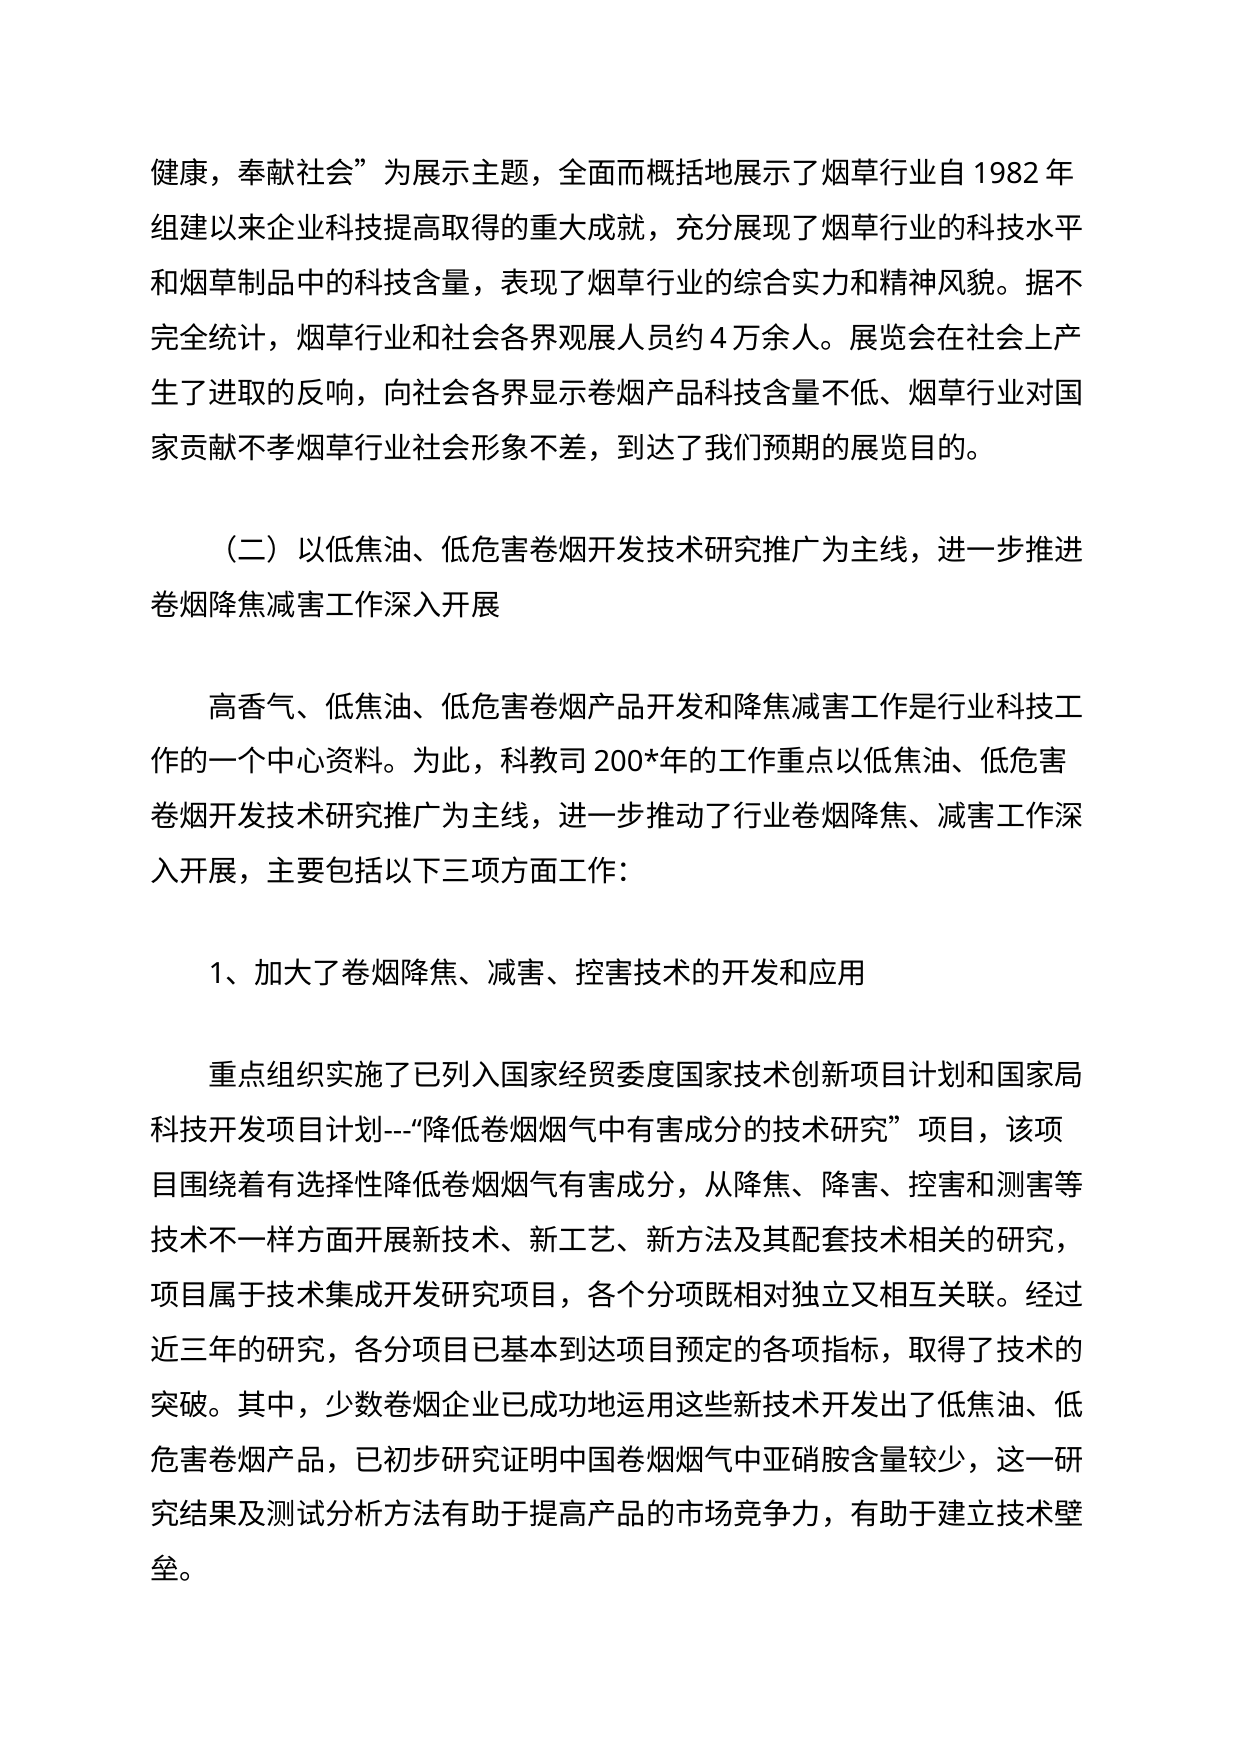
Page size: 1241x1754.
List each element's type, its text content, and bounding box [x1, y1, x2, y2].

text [150, 150, 1090, 467]
text （二）以低焦油、低危害卷烟开发技术研究推广为主线，进一步推进卷烟降焦减害工作深入开展 [150, 526, 1090, 624]
text 高香气、低焦油、低危害卷烟产品开发和降焦减害工作是行业科技工作的一个中心资料。为此，科教司200*年的工作重点以低焦油、低危害卷烟开发技术研究推广为主线，进一步推动了行业卷烟降焦、减害工作深入开展，主要包括以下三项方面工作： [150, 683, 1090, 890]
text 重点组织实施了已列入国家经贸委度国家技术创新项目计划和国家局科技开发项目计划---“降低卷烟烟气中有害成分的技术研究”项目，该项目围绕着有选择性降低卷烟烟气有害成分，从降焦、降害、控害和测害等技术不一样方面开展新技术、新工艺、新方法及其配套技术相关的研究，项目属于技术集成开发研究项目，各个分项既相对独立又相互关联。经过近三年的研究，各分项目已基本到达项目预定的各项指标，取得了技术的突破。其中，少数卷烟企业已成功地运用这些新技术开发出了低焦油、低危害卷烟产品，已初步研究证明中国卷烟烟气中亚硝胺含量较少，这一研究结果及测试分析方法有助于提高产品的市场竞争力，有助于建立技术壁垒。 [150, 1052, 1090, 1588]
text 1、加大了卷烟降焦、减害、控害技术的开发和应用 [150, 950, 1090, 992]
